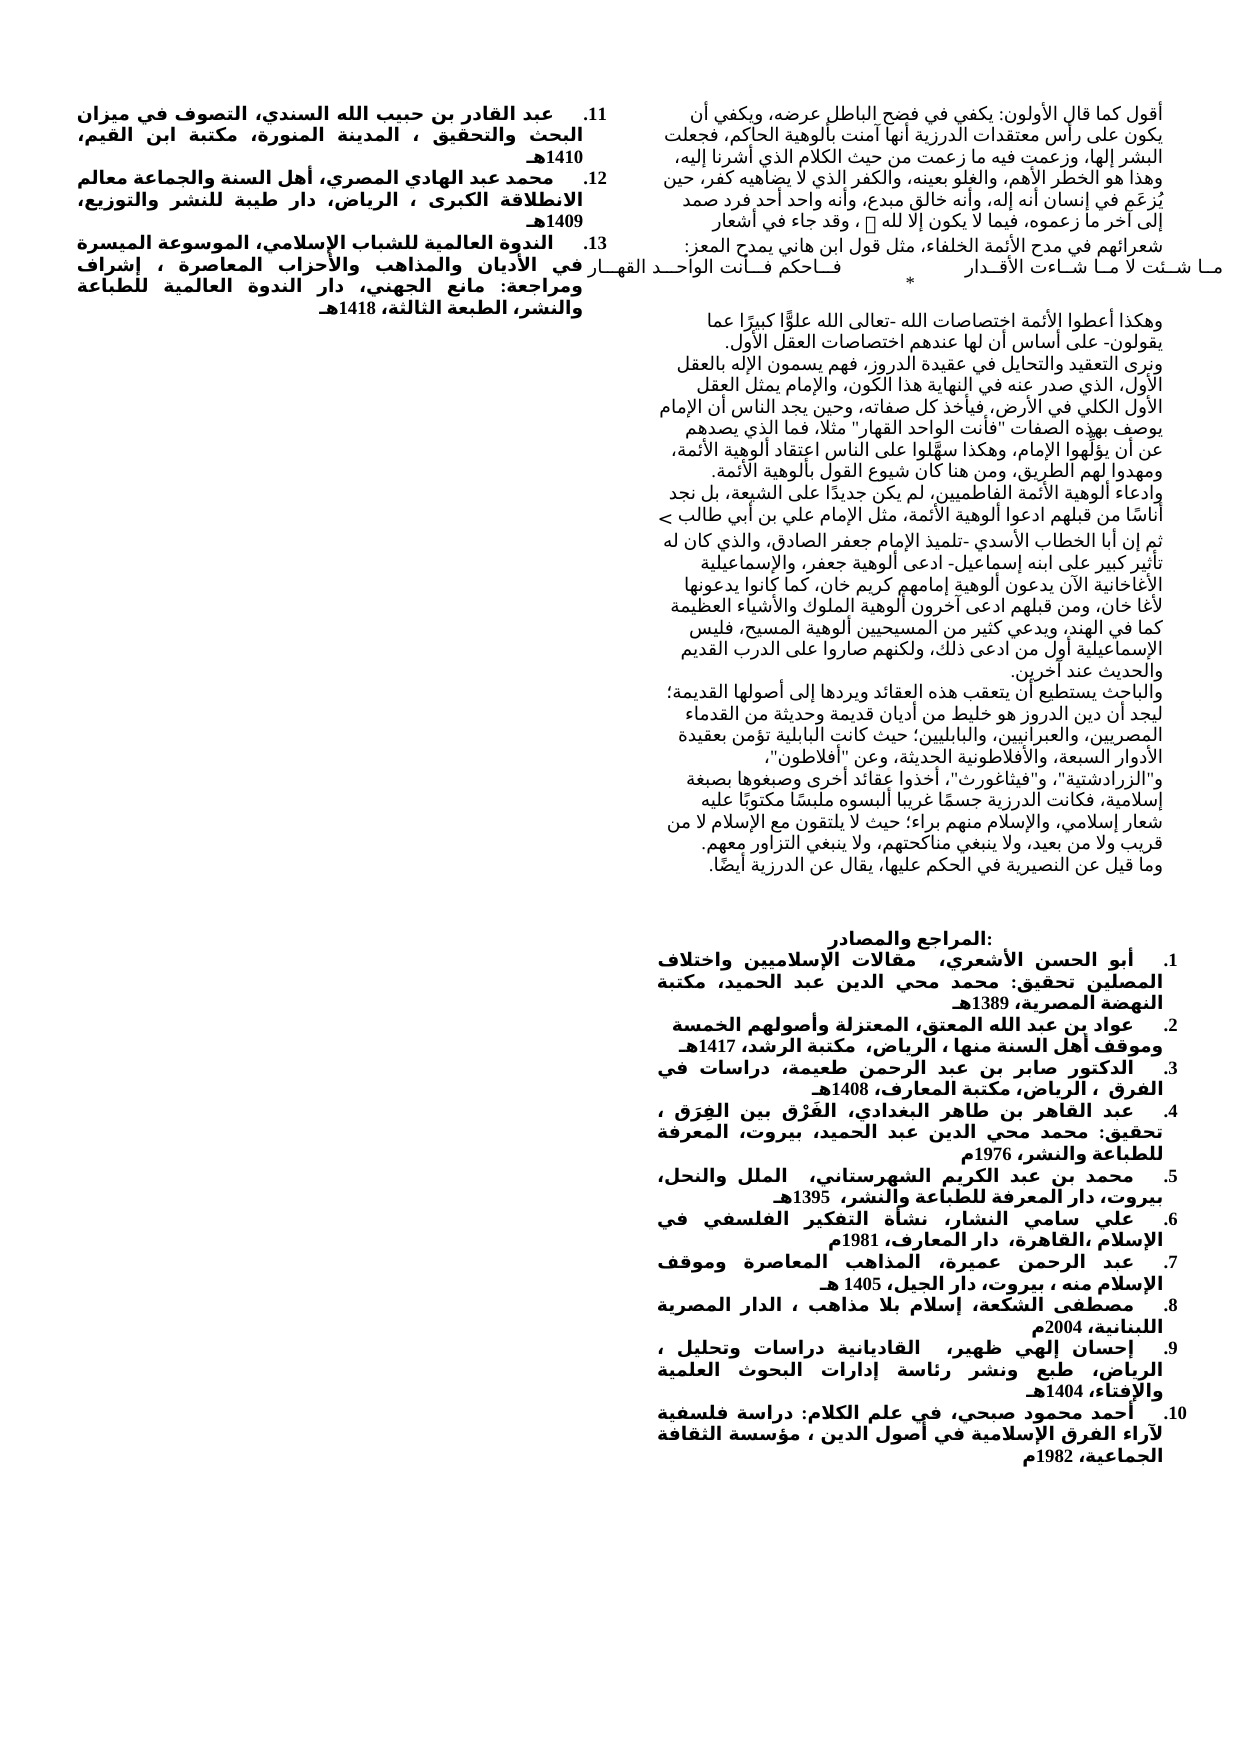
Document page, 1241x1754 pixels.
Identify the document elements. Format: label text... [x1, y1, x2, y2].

list الدكتور صابر بن عبد الرحمن طعيمة، دراسات في الفرق ، الرياض، مكتبة المعارف، 1408هـ [657, 1057, 1164, 1100]
list علي سامي النشار، نشأة التفكير الفلسفي في الإسلام ،القاهرة، دار المعارف، 1981م [657, 1208, 1164, 1251]
list محمد بن عبد الكريم الشهرستاني، الملل والنحل، بيروت، دار المعرفة للطباعة والنشر، 1395هـ [657, 1164, 1164, 1208]
table_header فاحكم فأنت الواحد القهار [620, 256, 873, 309]
list عبد القاهر بن طاهر البغدادي، الفَرْق بين الفِرَق ، تحقيق: محمد محي الدين عبد الحميد، بيروت، المعرفة للطباعة والنشر، 1976م [657, 1100, 1164, 1164]
text وما قيل عن النصيرية في الحكم عليها، يقال عن الدرزية أيضًا. [657, 854, 1163, 875]
text أقول كما قال الأولون: يكفي في فضح الباطل عرضه، ويكفي أن يكون على رأس معتقدات الدرزية أنها آمنت بألوهية الحاكم، فجعلت البشر إلها، وزعمت فيه ما زعمت من حيث الكلام الذي أشرنا إليه، وهذا هو الخطر الأهم، والغلو بعينه، والكفر الذي لا يضاهيه كفر، حين يُزعَم في إنسان أنه إله، وأنه خالق مبدع، وأنه واحد أحد فرد صمد إلى آخر ما زعموه، فيما لا يكون إلا لله ، وقد جاء في أشعار شعرائهم في مدح الأئمة الخلفاء، مثل قول ابن هاني يمدح المعز: [657, 103, 1163, 256]
text وهكذا أعطوا الأئمة اختصاصات الله -تعالى الله علوًّا كبيرًا عما يقولون- على أساس أن لها عندهم اختصاصات العقل الأول. [657, 309, 1163, 353]
text والباحث يستطيع أن يتعقب هذه العقائد ويردها إلى أصولها القديمة؛ ليجد أن دين الدروز هو خليط من أديان قديمة وحديثة من القدماء المصريين، والعبرانيين، والبابليين؛ حيث كانت البابلية تؤمن بعقيدة الأدوار السبعة، والأفلاطونية الحديثة، وعن "أفلاطون"، و"الزرادشتية"، و"فيثاغورث"، أخذوا عقائد أخرى وصبغوها بصبغة إسلامية، فكانت الدرزية جسمًا غريبا ألبسوه ملبسًا مكتوبًا عليه شعار إسلامي، والإسلام منهم براء؛ حيث لا يلتقون مع الإسلام لا من قريب ولا من بعيد، ولا ينبغي مناكحتهم، ولا ينبغي التزاور معهم. [657, 681, 1163, 854]
text ونرى التعقيد والتحايل في عقيدة الدروز، فهم يسمون الإله بالعقل الأول، الذي صدر عنه في النهاية هذا الكون، والإمام يمثل العقل الأول الكلي في الأرض، فيأخذ كل صفاته، وحين يجد الناس أن الإمام يوصف بهذه الصفات "فأنت الواحد القهار" مثلا، فما الذي يصدهم عن أن يؤلِّهوا الإمام، وهكذا سهَّلوا على الناس اعتقاد ألوهية الأئمة، ومهدوا لهم الطريق، ومن هنا كان شيوع القول بألوهية الأئمة. [657, 353, 1163, 482]
list الندوة العالمية للشباب الإسلامي، الموسوعة الميسرة في الأديان والمذاهب والأحزاب المعاصرة ، إشراف ومراجعة: مانع الجهني، دار الندوة العالمية للطباعة والنشر، الطبعة الثالثة، 1418هـ [77, 232, 583, 318]
text المراجع والمصادر: [657, 927, 1163, 949]
list عواد بن عبد الله المعتق، المعتزلة وأصولهم الخمسة وموقف أهل السنة منها ، الرياض، مكتبة الرشد، 1417هـ [672, 1014, 1164, 1057]
list عبد القادر بن حبيب الله السندي، التصوف في ميزان البحث والتحقيق ، المدينة المنورة، مكتبة ابن القيم، 1410هـ [77, 103, 583, 167]
list عبد الرحمن عميرة، المذاهب المعاصرة وموقف الإسلام منه ، بيروت، دار الجيل، 1405 هـ [657, 1251, 1164, 1294]
list أبو الحسن الأشعري، مقالات الإسلاميين واختلاف المصلين تحقيق: محمد محي الدين عبد الحميد، مكتبة النهضة المصرية، 1389هـ [657, 949, 1164, 1014]
table_header * [873, 256, 947, 309]
table_header ما شئت لا ما شاءت الأقدار [947, 256, 1240, 309]
text وادعاء ألوهية الأئمة الفاطميين، لم يكن جديدًا على الشيعة، بل نجد أناسًا من قبلهم ادعوا ألوهية الأئمة، مثل الإمام علي بن أبي طالب > ثم إن أبا الخطاب الأسدي -تلميذ الإمام جعفر الصادق، والذي كان له تأثير كبير على ابنه إسماعيل- ادعى ألوهية جعفر، والإسماعيلية الأغاخانية الآن يدعون ألوهية إمامهم كريم خان، كما كانوا يدعونها لأغا خان، ومن قبلهم ادعى آخرون ألوهية الملوك والأشياء العظيمة كما في الهند، ويدعي كثير من المسيحيين ألوهية المسيح، فليس الإسماعيلية أول من ادعى ذلك، ولكنهم صاروا على الدرب القديم والحديث عند آخرين. [657, 482, 1163, 681]
list محمد عبد الهادي المصري، أهل السنة والجماعة معالم الانطلاقة الكبرى ، الرياض، دار طيبة للنشر والتوزيع، 1409هـ [77, 167, 583, 232]
list إحسان إلهي ظهير، القاديانية دراسات وتحليل ، الرياض، طبع ونشر رئاسة إدارات البحوث العلمية والإفتاء، 1404هـ [657, 1337, 1164, 1402]
list أحمد محمود صبحي، في علم الكلام: دراسة فلسفية لآراء الفرق الإسلامية في أصول الدين ، مؤسسة الثقافة الجماعية، 1982م [657, 1402, 1164, 1466]
list مصطفى الشكعة، إسلام بلا مذاهب ، الدار المصرية اللبنانية، 2004م [657, 1294, 1164, 1337]
